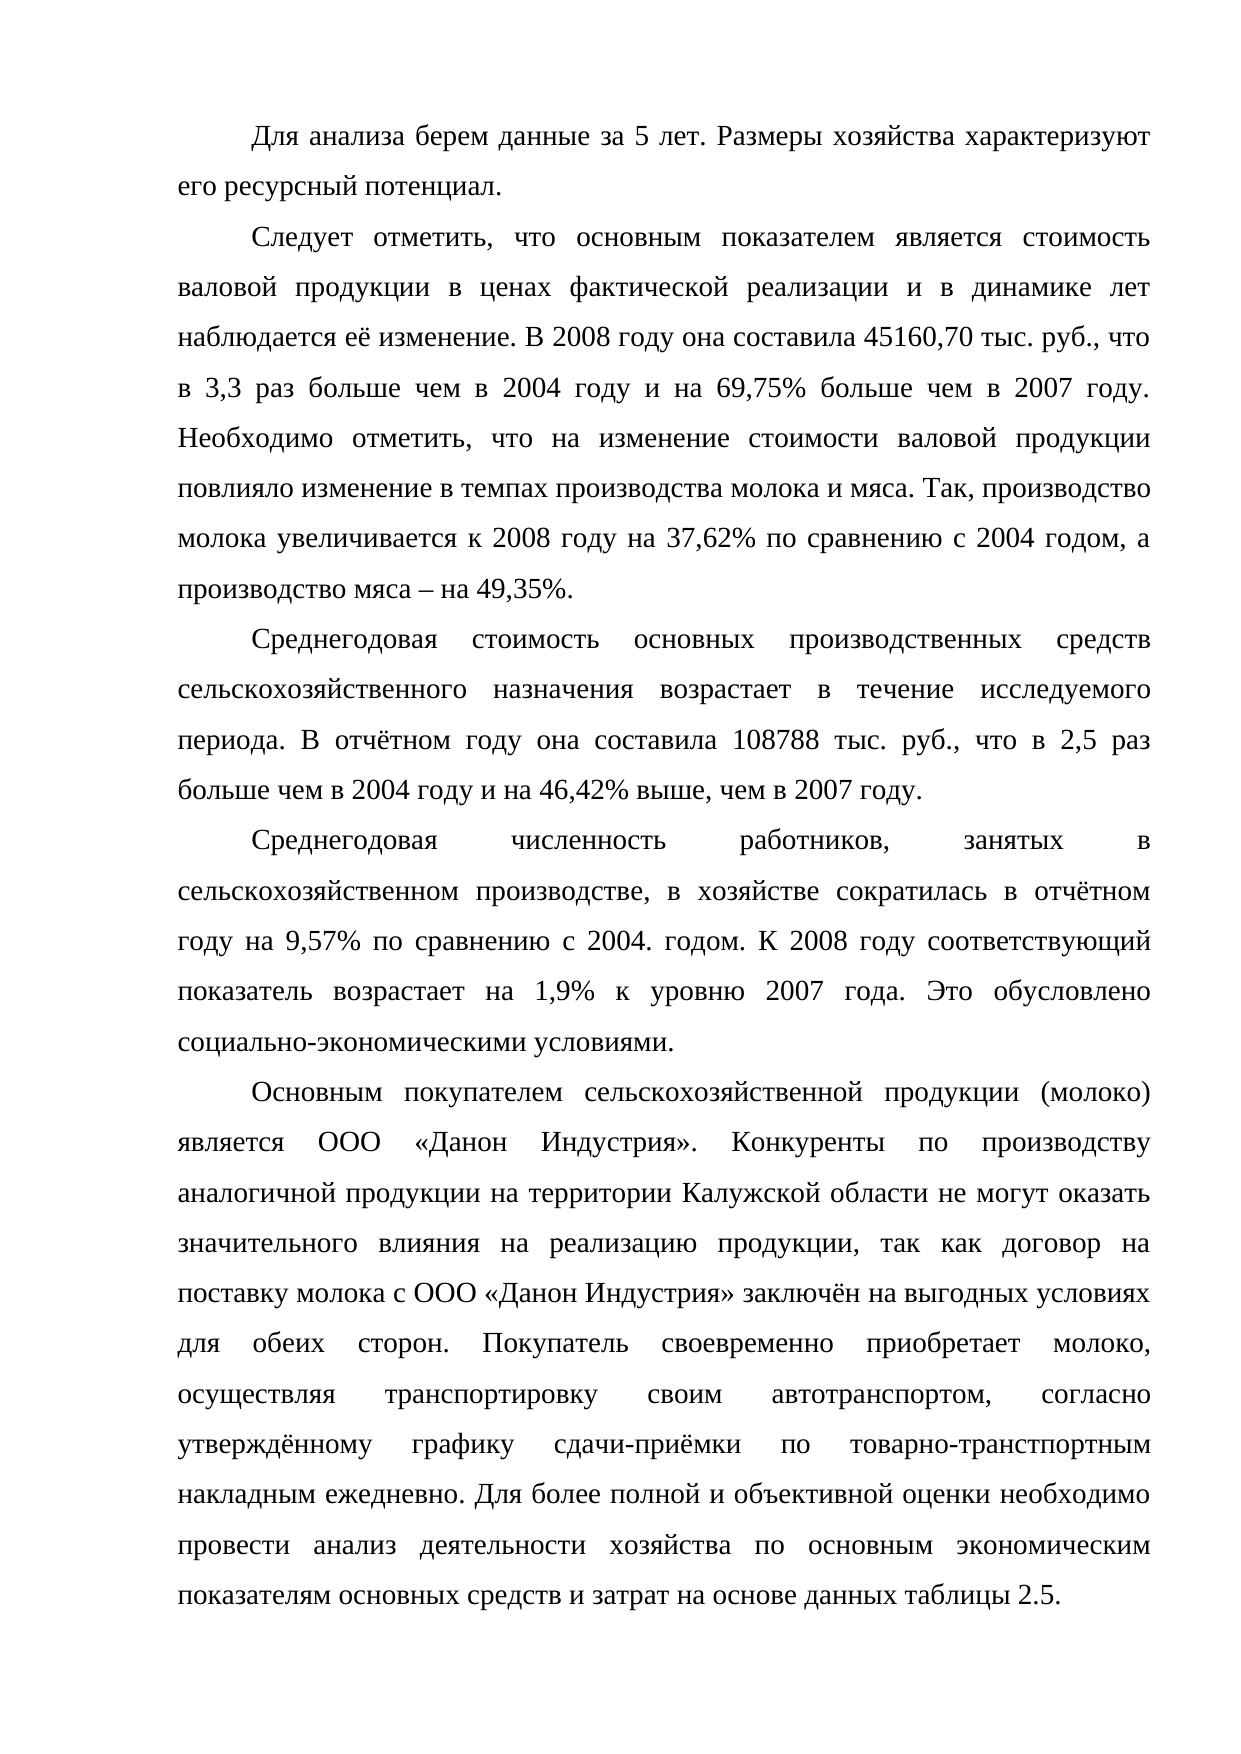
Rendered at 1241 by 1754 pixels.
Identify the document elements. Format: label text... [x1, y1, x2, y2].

text Основным покупателем сельскохозяйственной продукции (молоко) является ООО «Данон Индустрия». Конкуренты по производству аналогичной продукции на территории Калужской области не могут оказать значительного влияния на реализацию продукции, так как договор на поставку молока с ООО «Данон Индустрия» заключён на выгодных условиях для обеих сторон. Покупатель своевременно приобретает молоко, осуществляя транспортировку своим автотранспортом, согласно утверждённому графику сдачи-приёмки по товарно-транстпортным накладным ежедневно. Для более полной и объективной оценки необходимо провести анализ деятельности хозяйства по основным экономическим показателям основных средств и затрат на основе данных таблицы 2.5. [177, 1074, 1152, 1611]
text Следует отметить, что основным показателем является стоимость валовой продукции в ценах фактической реализации и в динамике лет наблюдается её изменение. В 2008 году она составила 45160,70 тыс. руб., что в 3,3 раз больше чем в 2004 году и на 69,75% больше чем в 2007 году. Необходимо отметить, что на изменение стоимости валовой продукции повлияло изменение в темпах производства молока и мяса. Так, производство молока увеличивается к 2008 году на 37,62% по сравнению с 2004 годом, а производство мяса – на 49,35%. [177, 219, 1152, 604]
text Среднегодовая численность работников, занятых в сельскохозяйственном производстве, в хозяйстве сократилась в отчётном году на 9,57% по сравнению с 2004. годом. К 2008 году соответствующий показатель возрастает на 1,9% к уровню 2007 года. Это обусловлено социально-экономическими условиями. [177, 822, 1152, 1057]
text Среднегодовая стоимость основных производственных средств сельскохозяйственного назначения возрастает в течение исследуемого периода. В отчётном году она составила 108788 тыс. руб., что в 2,5 раз больше чем в 2004 году и на 46,42% выше, чем в 2007 году. [177, 621, 1152, 806]
text Для анализа берем данные за 5 лет. Размеры хозяйства характеризуют его ресурсный потенциал. [177, 118, 1152, 202]
